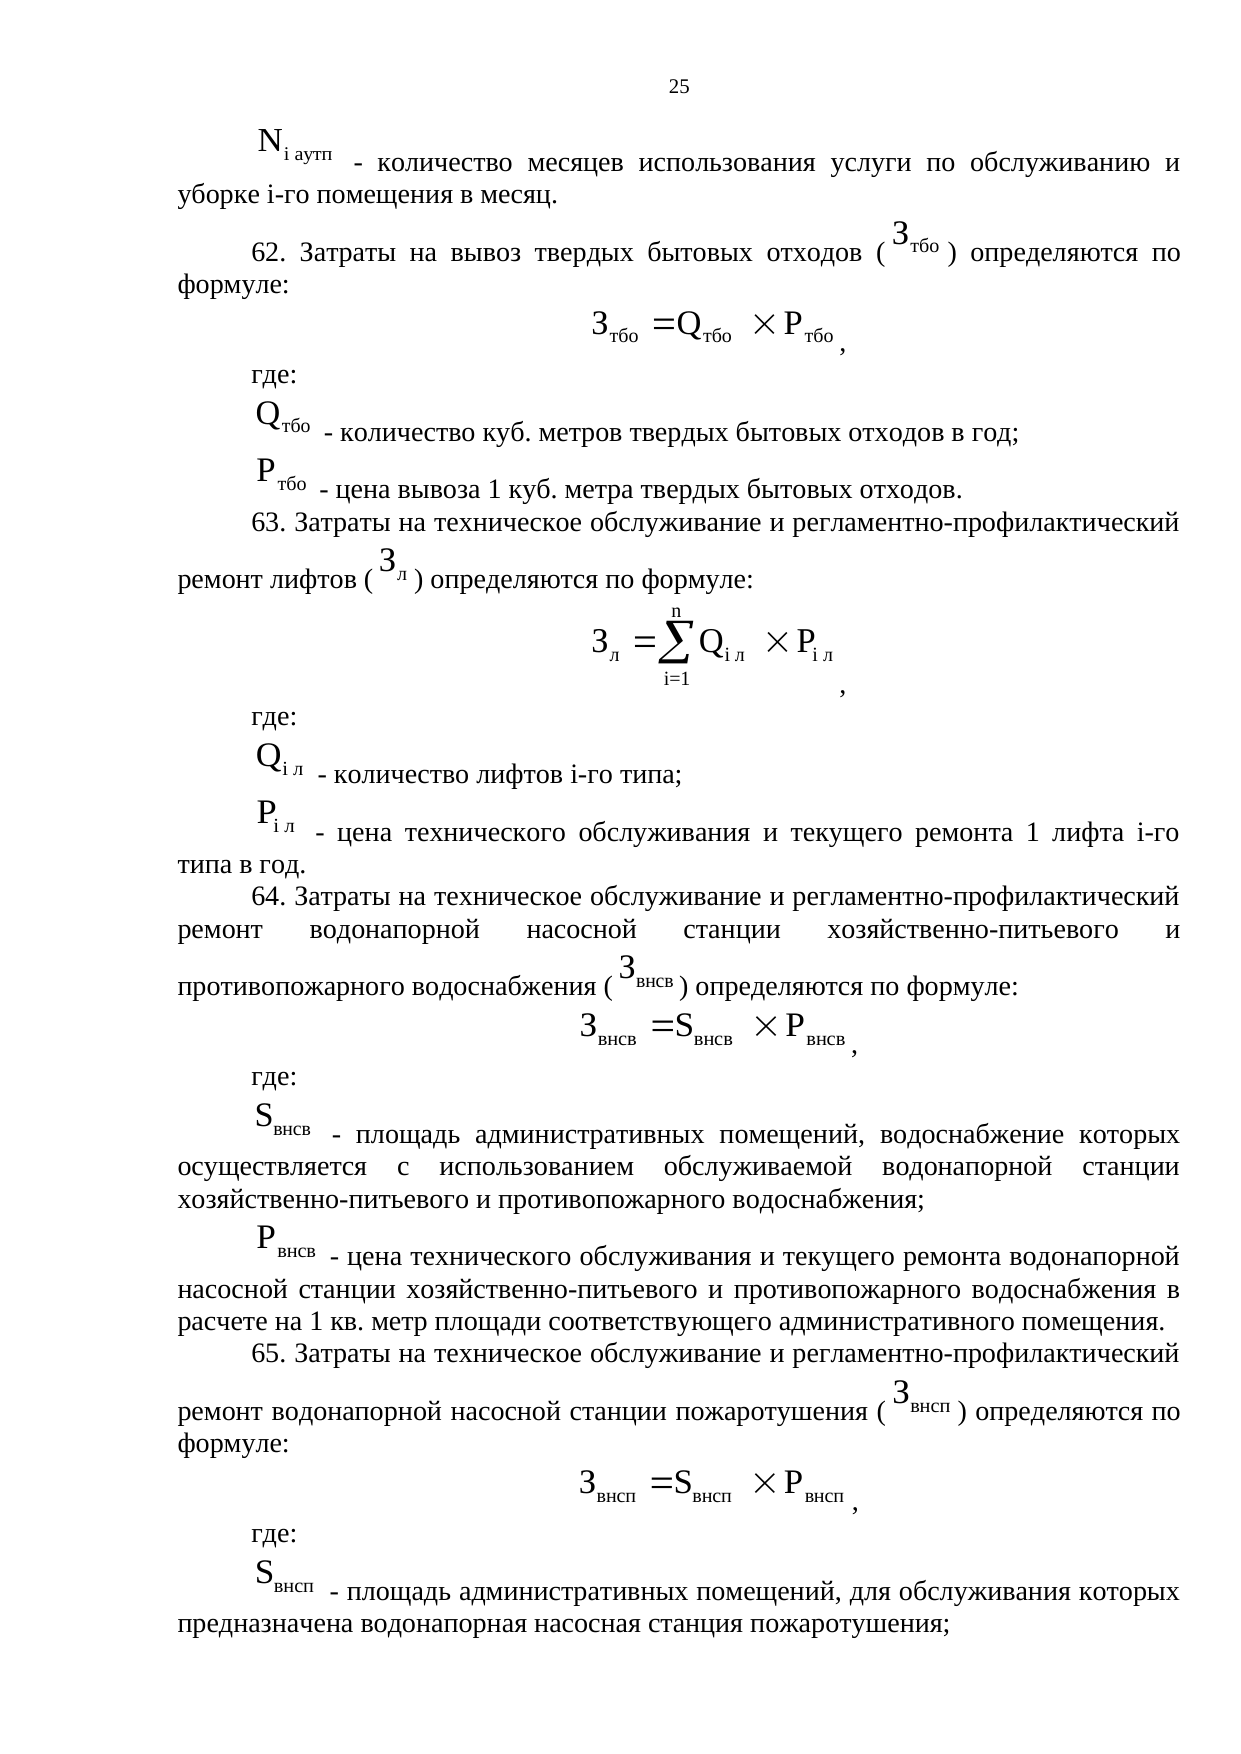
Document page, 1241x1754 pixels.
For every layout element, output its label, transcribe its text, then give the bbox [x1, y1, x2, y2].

text 62. Затраты на вывоз твердых бытовых отходов () определяются по формуле: [177, 210, 1181, 300]
text где: [177, 699, 1181, 732]
text - цена технического обслуживания и текущего ремонта водонапорной насосной станции хозяйственно-питьевого и противопожарного водоснабжения в расчете на 1 кв. метр площади соответствующего административного помещения. [177, 1214, 1181, 1337]
text - площадь административных помещений, для обслуживания которых предназначена водонапорная насосная станция пожаротушения; [177, 1549, 1181, 1639]
text - цена вывоза 1 куб. метра твердых бытовых отходов. [177, 447, 1181, 505]
text - количество лифтов i-го типа; [177, 732, 1181, 789]
text - количество куб. метров твердых бытовых отходов в год; [177, 390, 1181, 447]
text - цена технического обслуживания и текущего ремонта 1 лифта i-го типа в год. [177, 789, 1181, 879]
text где: [177, 357, 1181, 390]
text , [177, 595, 1181, 699]
text 64. Затраты на техническое обслуживание и регламентно-профилактический ремонт водонапорной насосной станции хозяйственно-питьевого и противопожарного водоснабжения () определяются по формуле: [177, 879, 1181, 1002]
text где: [177, 1059, 1181, 1092]
text 65. Затраты на техническое обслуживание и регламентно-профилактический ремонт водонапорной насосной станции пожаротушения () определяются по формуле: [177, 1337, 1181, 1459]
text 63. Затраты на техническое обслуживание и регламентно-профилактический ремонт лифтов () определяются по формуле: [177, 505, 1181, 595]
text где: [177, 1517, 1181, 1549]
text - площадь административных помещений, водоснабжение которых осуществляется с использованием обслуживаемой водонапорной станции хозяйственно-питьевого и противопожарного водоснабжения; [177, 1092, 1181, 1214]
text - количество месяцев использования услуги по обслуживанию и уборке i-го помещения в месяц. [177, 118, 1181, 210]
text , [177, 1459, 1181, 1517]
text , [177, 1002, 1181, 1059]
text , [177, 300, 1181, 357]
